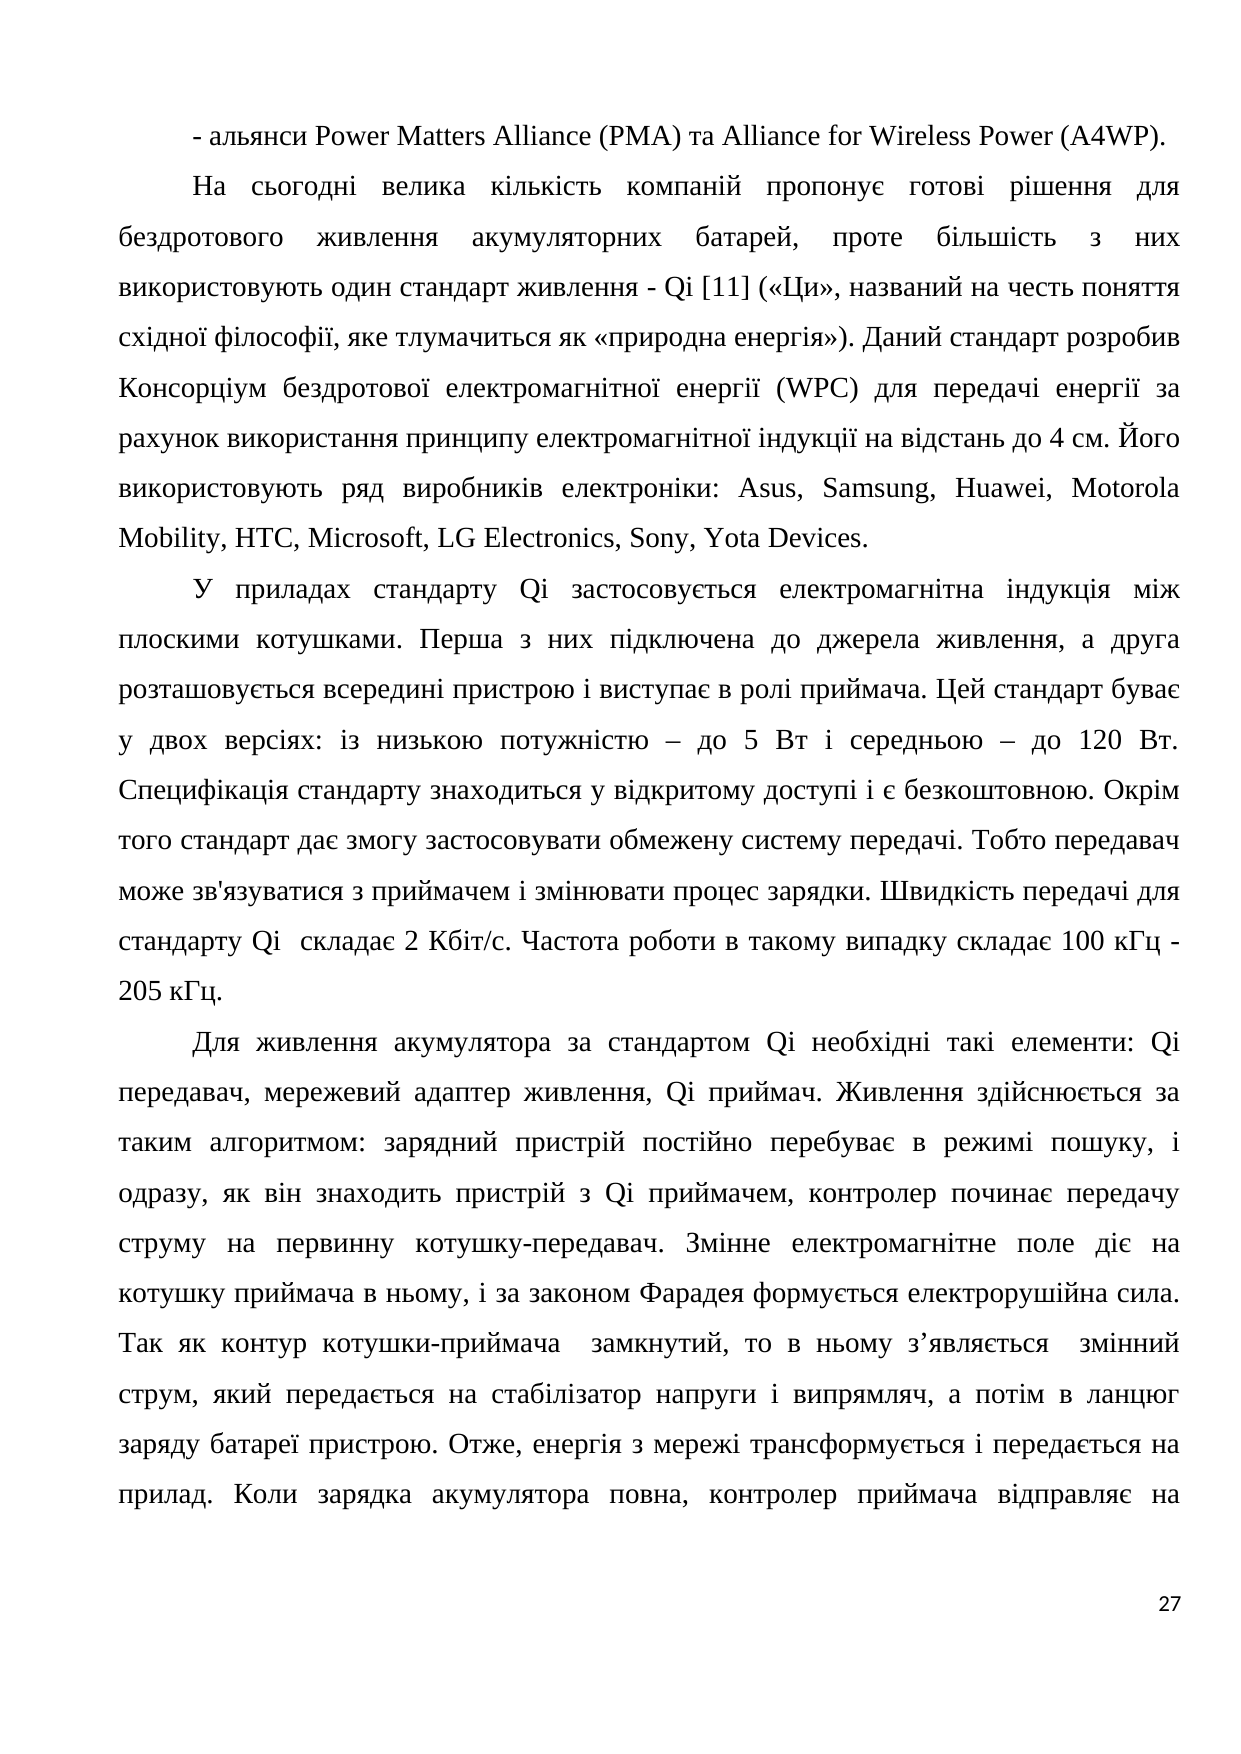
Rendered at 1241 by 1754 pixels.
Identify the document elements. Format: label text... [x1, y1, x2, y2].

text - альянси Power Matters Alliance (PMA) та Alliance for Wireless Power (A4WP). [118, 118, 1181, 152]
text На сьогодні велика кількість компаній пропонує готові рішення для бездротового живлення акумуляторних батарей, проте більшість з них використовують один стандарт живлення - Qi [11] («Ци», названий на честь поняття східної філософії, яке тлумачиться як «природна енергія»). Даний стандарт розробив Консорціум бездротової електромагнітної енергії (WPC) для передачі енергії за рахунок використання принципу електромагнітної індукції на відстань до 4 см. Його використовують ряд виробників електроніки: Asus, Samsung, Huawei, Motorola Mobility, HTC, Microsoft, LG Electronics, Sony, Yota Devices. [118, 168, 1181, 554]
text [118, 1024, 1181, 1510]
text У приладах стандарту Qi застосовується електромагнітна індукція між плоскими котушками. Перша з них підключена до джерела живлення, а друга розташовується всередині пристрою і виступає в ролі приймача. Цей стандарт буває у двох версіях: із низькою потужністю – до 5 Вт і середньою – до 120 Вт. Специфікація стандарту знаходиться у відкритому доступі і є безкоштовною. Окрім того стандарт дає змогу застосовувати обмежену систему передачі. Тобто передавач може зв'язуватися з приймачем і змінювати процес зарядки. Швидкість передачі для стандарту Qi складає 2 Кбіт/с. Частота роботи в такому випадку складає 100 кГц - 205 кГц. [118, 571, 1181, 1007]
